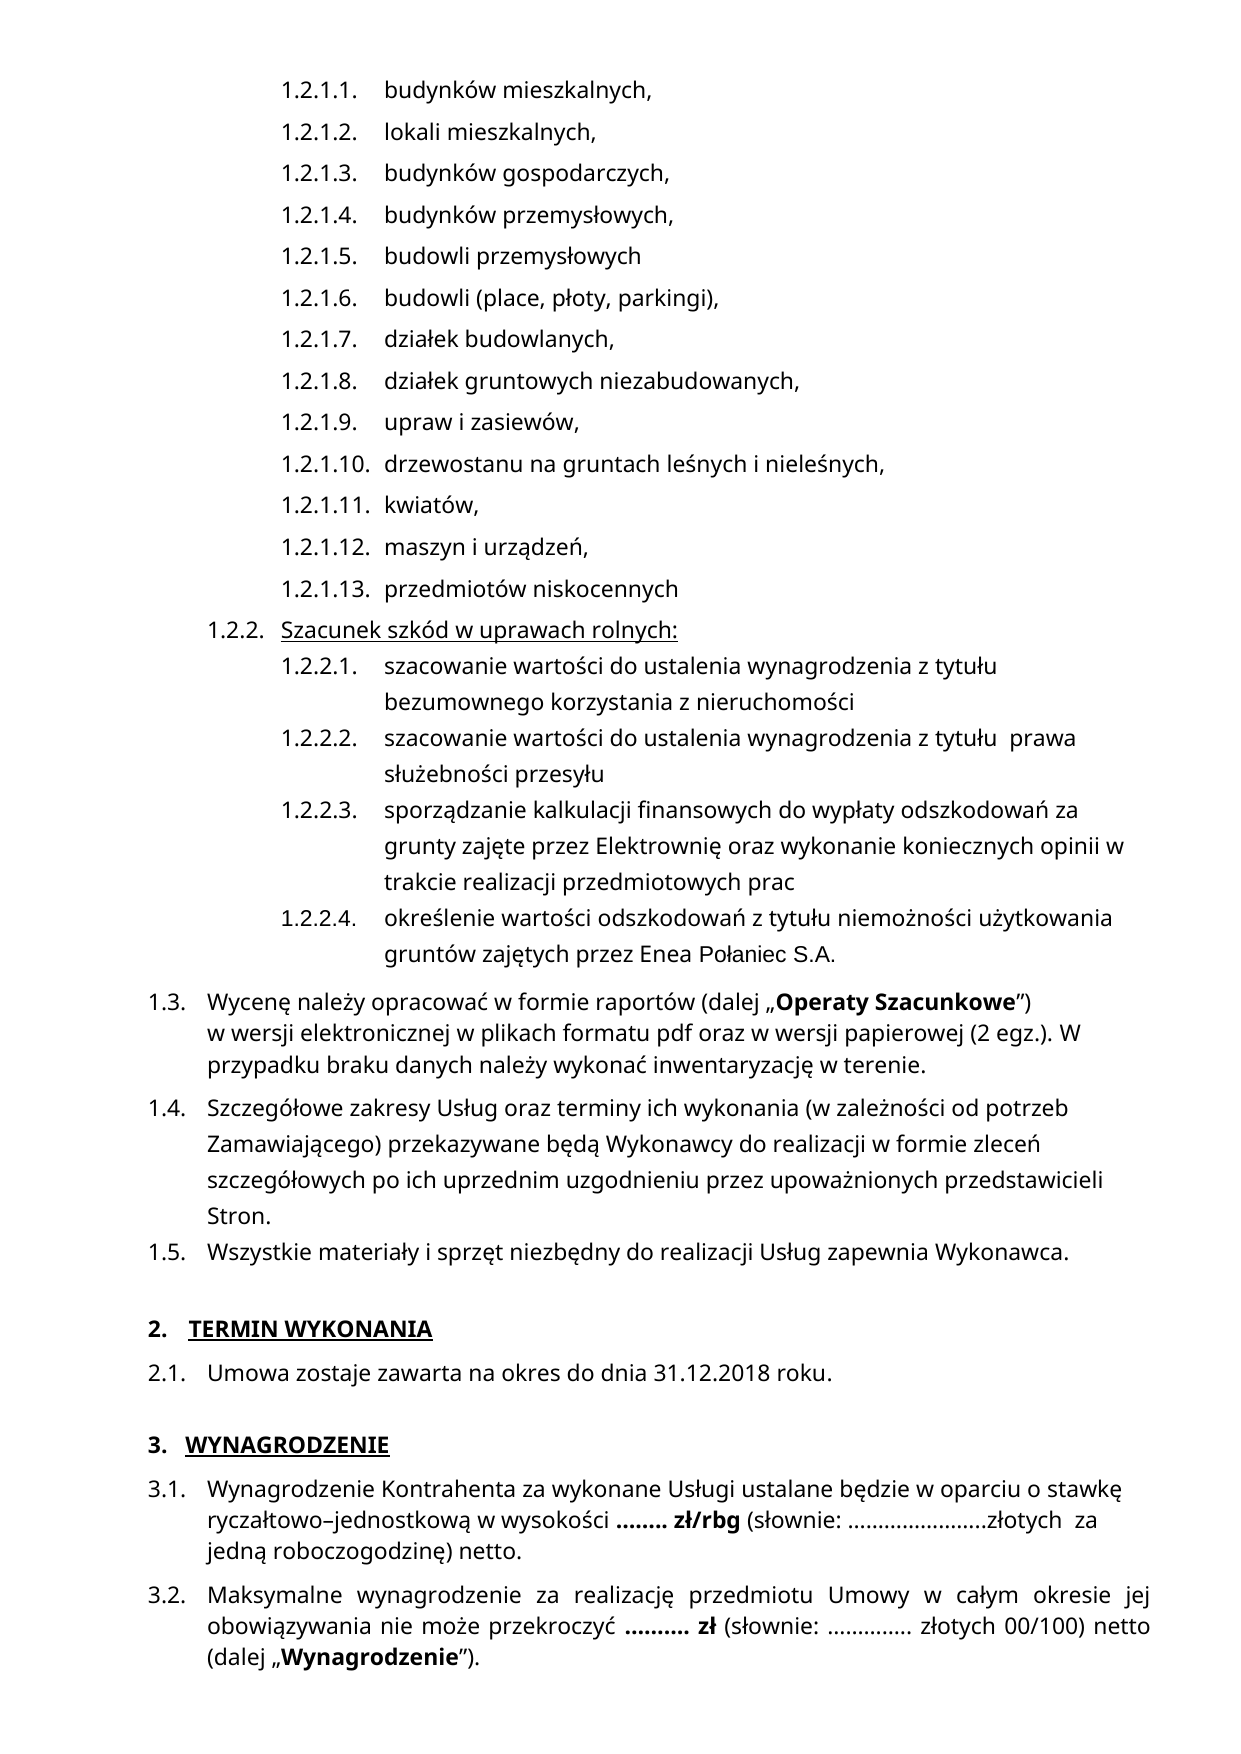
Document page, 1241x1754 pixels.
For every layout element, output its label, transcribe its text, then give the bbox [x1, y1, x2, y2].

list Wszystkie materiały i sprzęt niezbędny do realizacji Usług zapewnia Wykonawca. [148, 1236, 1152, 1267]
subtitle Wycenę należy opracować w formie raportów (dalej „Operaty Szacunkowe”) w wersji elektronicznej w plikach formatu pdf oraz w wersji papierowej (2 egz.). W przypadku braku danych należy wykonać inwentaryzację w terenie. [148, 986, 1152, 1080]
list określenie wartości odszkodowań z tytułu niemożności użytkowania gruntów zajętych przez Enea Połaniec S.A. [281, 902, 1152, 969]
list budowli przemysłowych [281, 240, 1152, 271]
list sporządzanie kalkulacji finansowych do wypłaty odszkodowań za grunty zajęte przez Elektrownię oraz wykonanie koniecznych opinii w trakcie realizacji przedmiotowych prac [281, 794, 1152, 897]
list lokali mieszkalnych, [281, 115, 1152, 147]
list drzewostanu na gruntach leśnych i nieleśnych, [281, 448, 1152, 479]
subtitle WYNAGRODZENIE [148, 1429, 1152, 1460]
subtitle Wynagrodzenie Kontrahenta za wykonane Usługi ustalane będzie w oparciu o stawkę ryczałtowo–jednostkową w wysokości …….. zł/rbg (słownie: …………………..złotych za jedną roboczogodzinę) netto. [148, 1473, 1152, 1566]
subtitle Umowa zostaje zawarta na okres do dnia 31.12.2018 roku. [148, 1357, 1152, 1388]
list budynków mieszkalnych, [281, 74, 1152, 105]
list Maksymalne wynagrodzenie za realizację przedmiotu Umowy w całym okresie jej obowiązywania nie może przekroczyć ………. zł (słownie: ………….. złotych 00/100) netto (dalej „Wynagrodzenie”). [148, 1579, 1152, 1673]
list Szacunek szkód w uprawach rolnych: [207, 614, 1152, 645]
list kwiatów, [281, 489, 1152, 521]
list szacowanie wartości do ustalenia wynagrodzenia z tytułu bezumownego korzystania z nieruchomości [281, 650, 1152, 717]
list działek gruntowych niezabudowanych, [281, 365, 1152, 396]
list maszyn i urządzeń, [281, 531, 1152, 562]
list upraw i zasiewów, [281, 406, 1152, 438]
list budowli (place, płoty, parkingi), [281, 282, 1152, 313]
subtitle TERMIN WYKONANIA [148, 1313, 1152, 1344]
list szacowanie wartości do ustalenia wynagrodzenia z tytułu prawa służebności przesyłu [281, 722, 1152, 789]
list budynków gospodarczych, [281, 157, 1152, 188]
list działek budowlanych, [281, 323, 1152, 354]
list budynków przemysłowych, [281, 198, 1152, 230]
list przedmiotów niskocennych [281, 573, 1152, 604]
list Szczegółowe zakresy Usług oraz terminy ich wykonania (w zależności od potrzeb Zamawiającego) przekazywane będą Wykonawcy do realizacji w formie zleceń szczegółowych po ich uprzednim uzgodnieniu przez upoważnionych przedstawicieli Stron. [148, 1092, 1152, 1231]
